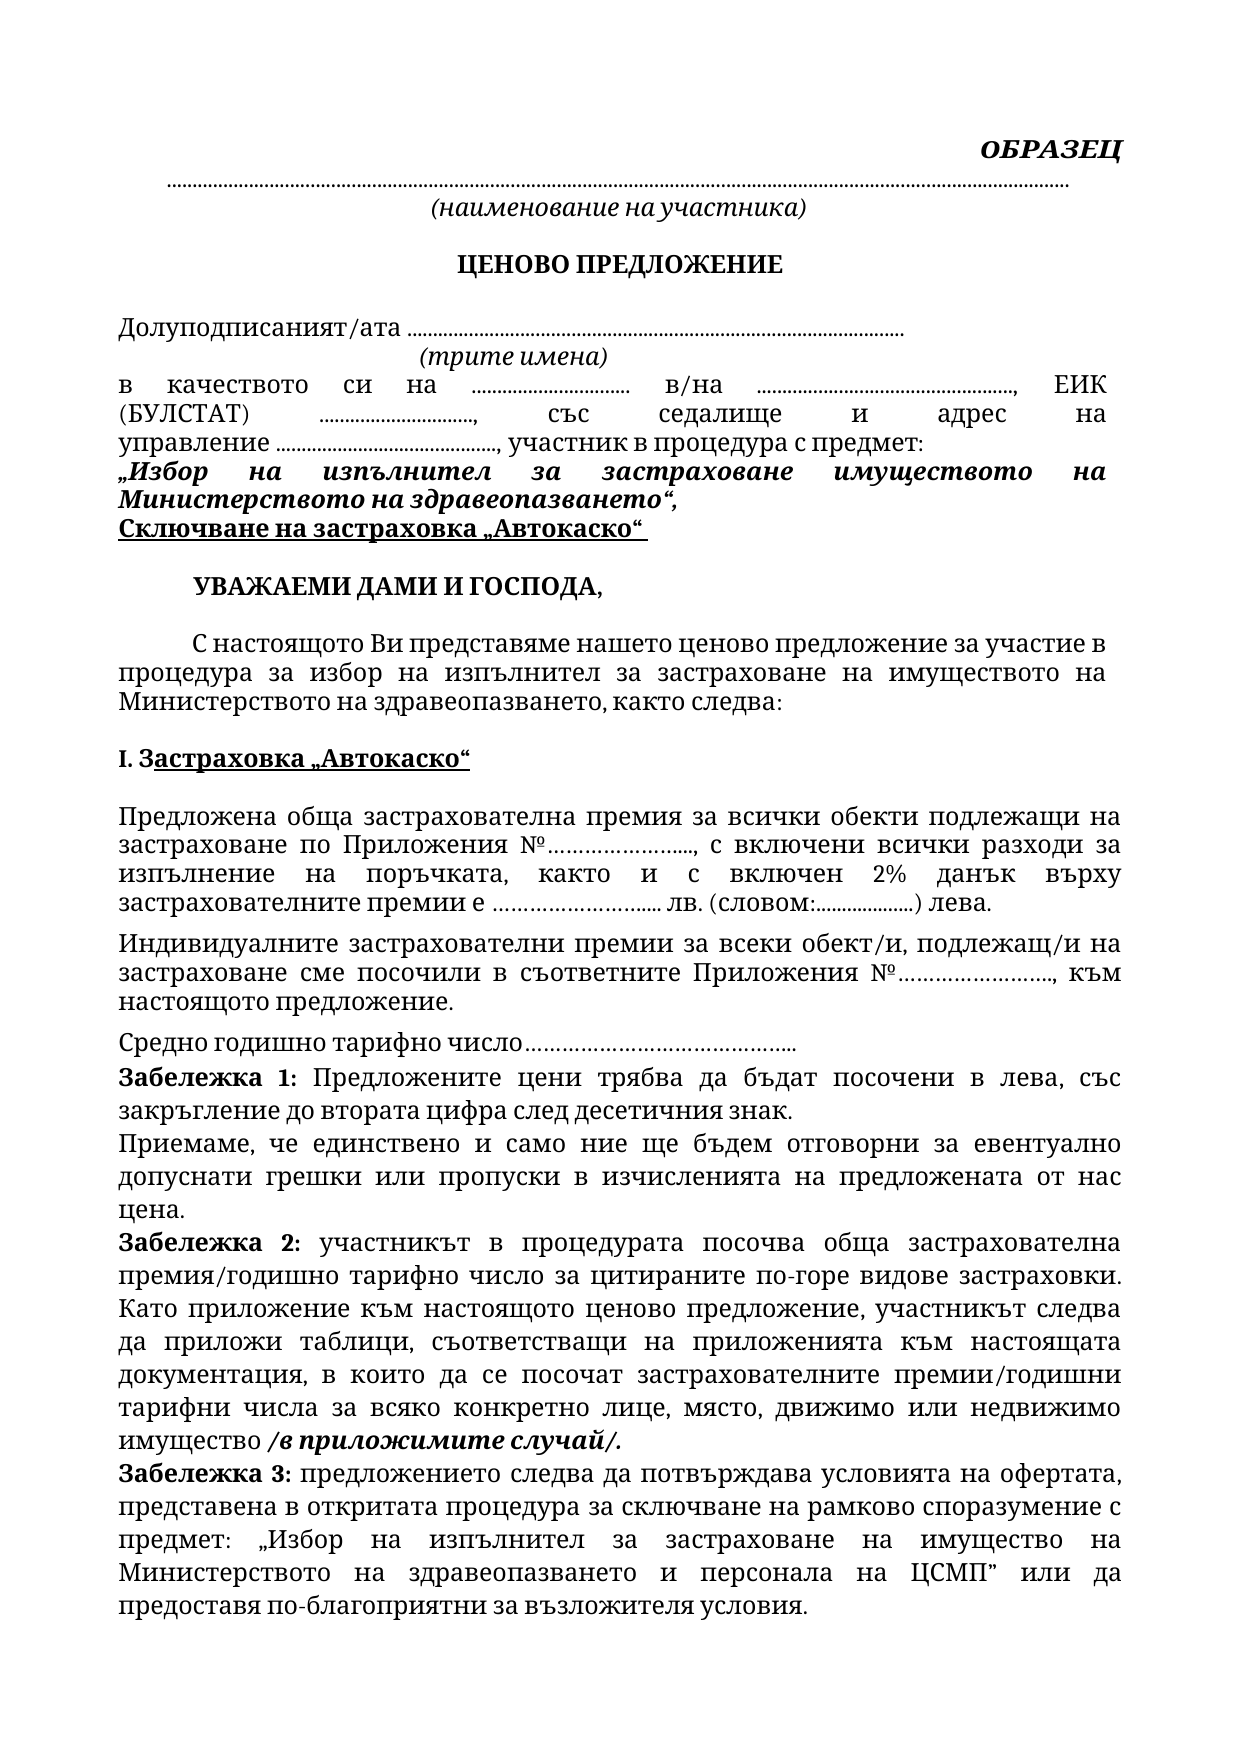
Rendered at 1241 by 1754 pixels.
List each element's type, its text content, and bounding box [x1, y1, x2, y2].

text I. Застраховка „Автокаско“ [118, 745, 1122, 774]
text OБРАЗЕЦ [118, 136, 1122, 165]
text ЦЕНОВО ПРЕДЛОЖЕНИЕ [118, 251, 1122, 280]
text Забележка 2: участникът в процедурата посочва обща застрахователна премия/годишно тарифно число за цитираните по-горе видове застраховки. Като приложение към настоящото ценово предложение, участникът следва да приложи таблици, съответстващи на приложенията към настоящата документация, в които да се посочат застрахователните премии/годишни тарифни числа за всяко конкретно лице, място, движимо или недвижимо имущество /в приложимите случай/. [118, 1229, 1122, 1456]
text Средно годишно тарифно число…………………………………….. [118, 1029, 1122, 1057]
text Предложена обща застрахователна премия за всички обекти подлежащи на застраховане по Приложения №…………………..., с включени всички разходи за изпълнение на поръчката, както и с включен 2% данък върху застрахователните премии е …………………….... лв. (словом:...................) лева. [118, 802, 1122, 917]
text С настоящото Ви представяме нашето ценово предложение за участие в процедура за избор на изпълнител за застраховане на имуществото на Министерството на здравеопазването, както следва: [118, 630, 1107, 716]
text (трите имена) [343, 342, 1107, 371]
text Долуподписаният/ата ................................................................................................. [118, 314, 1107, 342]
text Приемаме, че единствено и само ние ще бъдем отговорни за евентуално допуснати грешки или пропуски в изчисленията на предложената от нас цена. [118, 1130, 1122, 1224]
text Индивидуалните застрахователни премии за всеки обект/и, подлежащ/и на застраховане сме посочили в съответните Приложения №……………………., към настоящото предложение. [118, 930, 1122, 1016]
text (наименование на участника) [118, 194, 1119, 223]
text УВАЖАЕМИ ДАМИ И ГОСПОДА, [118, 572, 1107, 601]
text Забележка 3: предложението следва да потвърждава условията на офертата, представена в откритата процедура за сключване на рамково споразумение с предмет: „Избор на изпълнител за застраховане на имущество на Министерството на здравеопазването и персонала на ЦСМП” или да предоставя по-благоприятни за възложителя условия. [118, 1460, 1122, 1621]
text в качеството си на ............................... в/на .................................................., ЕИК (БУЛСТАТ) .............................., със седалище и адрес на управление ..........................................., участник в процедура с предмет: [118, 371, 1107, 457]
text „Избор на изпълнител за застраховане имуществото на Министерството на здравеопазването“, [118, 457, 1107, 515]
text ................................................................................................................................................................................ [118, 165, 1122, 194]
text Забележка 1: Предложените цени трябва да бъдат посочени в лева, със закръгление до втората цифра след десетичния знак. [118, 1064, 1122, 1125]
text Сключване на застраховка „Автокаско“ [118, 515, 1122, 544]
